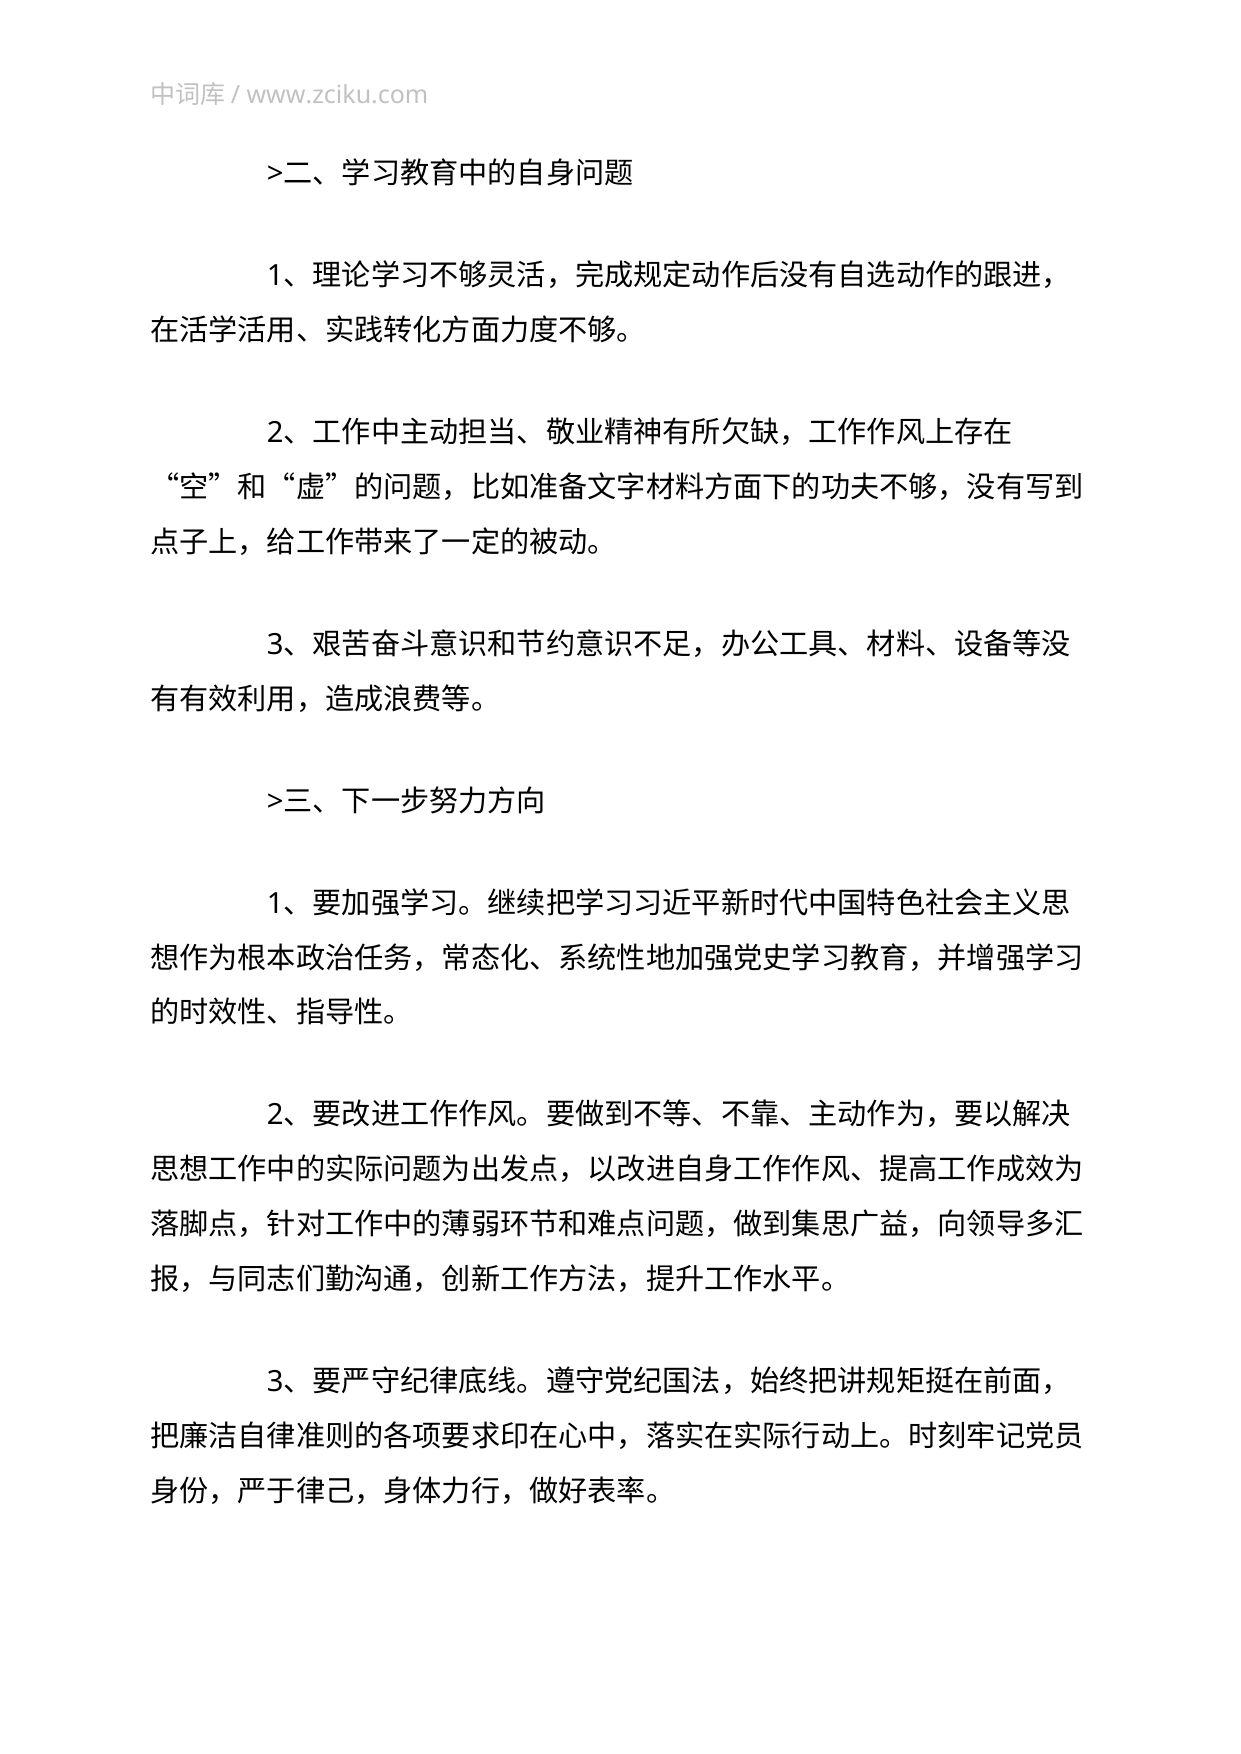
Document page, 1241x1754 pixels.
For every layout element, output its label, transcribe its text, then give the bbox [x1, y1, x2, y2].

text >三、下一步努力方向 [150, 777, 1090, 819]
text 3、艰苦奋斗意识和节约意识不足，办公工具、材料、设备等没有有效利用，造成浪费等。 [150, 620, 1090, 718]
text >二、学习教育中的自身问题 [150, 150, 1090, 192]
text 1、要加强学习。继续把学习习近平新时代中国特色社会主义思想作为根本政治任务，常态化、系统性地加强党史学习教育，并增强学习的时效性、指导性。 [150, 879, 1090, 1031]
text 2、要改进工作作风。要做到不等、不靠、主动作为，要以解决思想工作中的实际问题为出发点，以改进自身工作作风、提高工作成效为落脚点，针对工作中的薄弱环节和难点问题，做到集思广益，向领导多汇报，与同志们勤沟通，创新工作方法，提升工作水平。 [150, 1091, 1090, 1298]
text 1、理论学习不够灵活，完成规定动作后没有自选动作的跟进，在活学活用、实践转化方面力度不够。 [150, 252, 1090, 349]
text 2、工作中主动担当、敬业精神有所欠缺，工作作风上存在“空”和“虚”的问题，比如准备文字材料方面下的功夫不够，没有写到点子上，给工作带来了一定的被动。 [150, 409, 1090, 561]
text 3、要严守纪律底线。遵守党纪国法，始终把讲规矩挺在前面，把廉洁自律准则的各项要求印在心中，落实在实际行动上。时刻牢记党员身份，严于律己，身体力行，做好表率。 [150, 1357, 1090, 1509]
